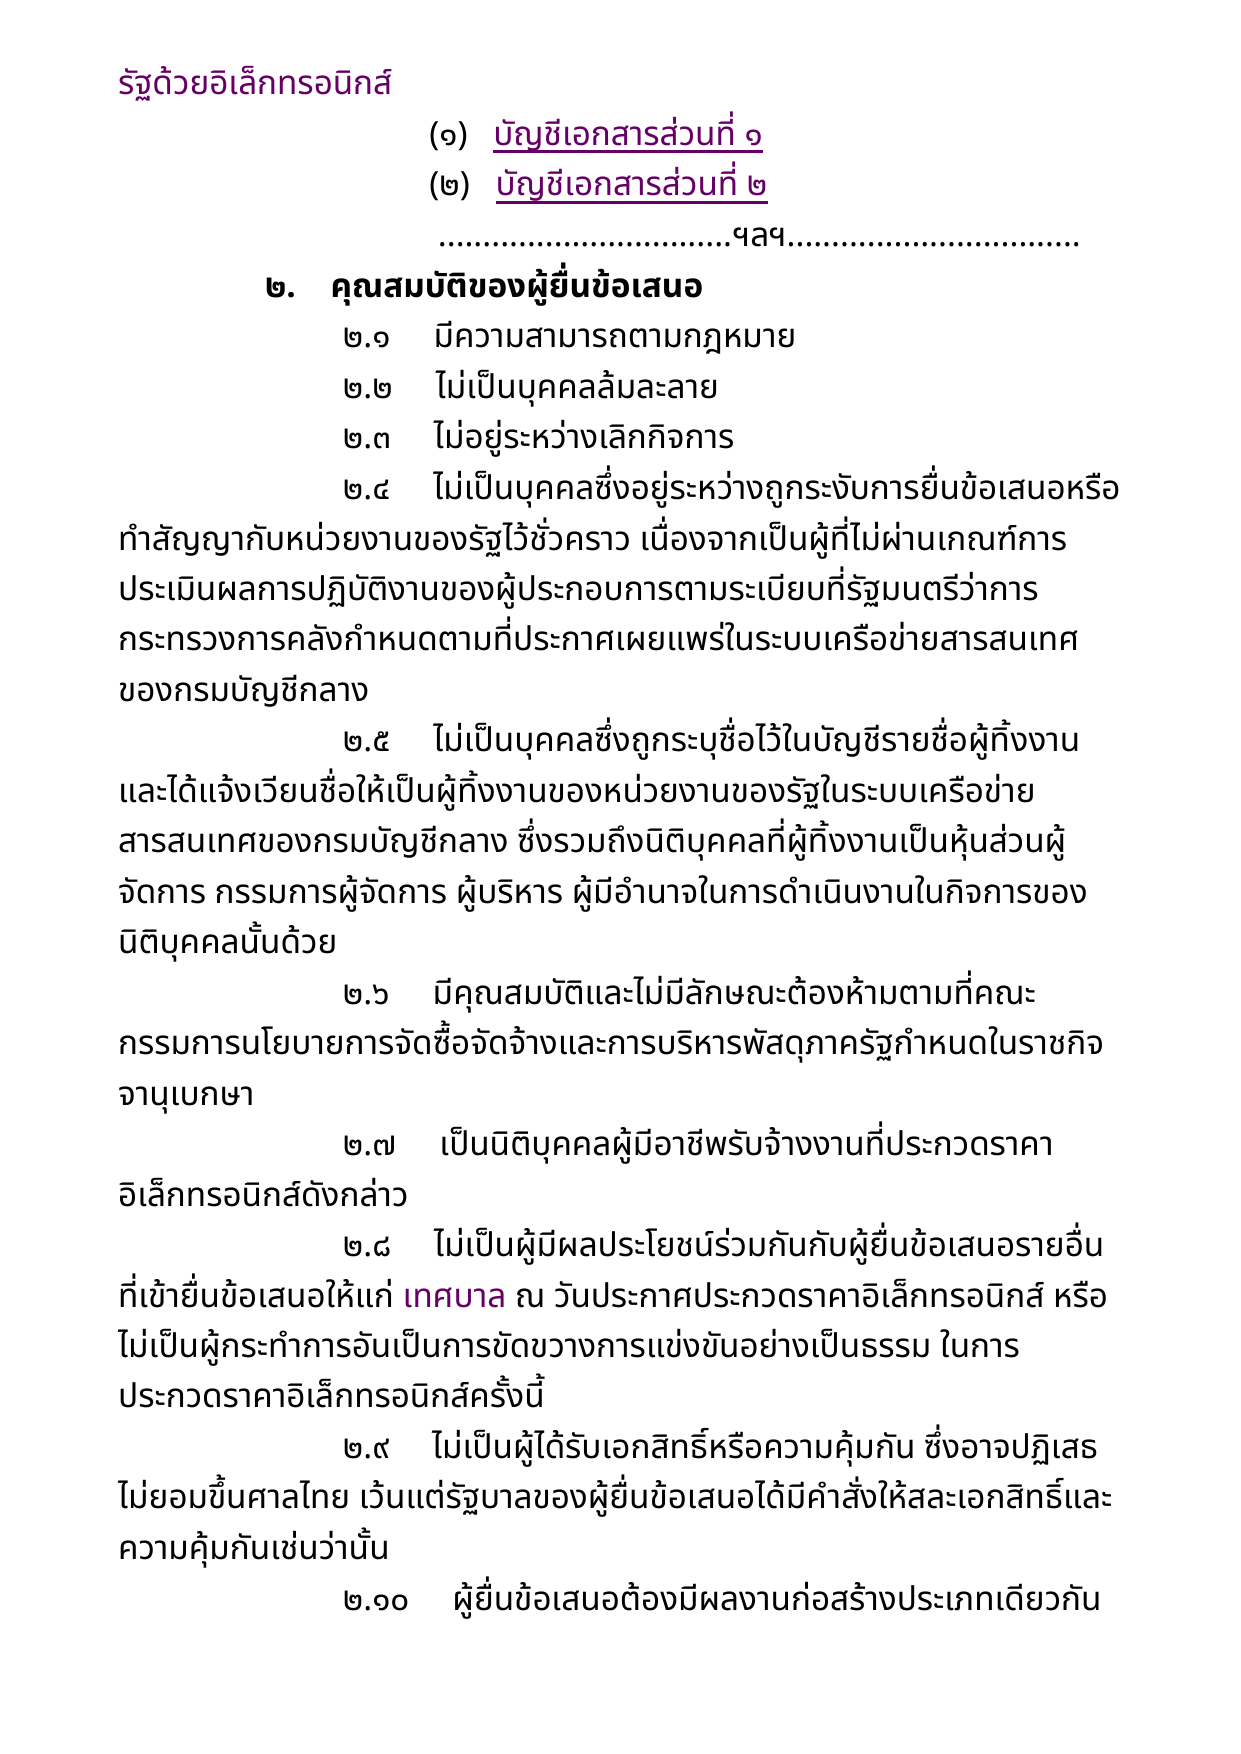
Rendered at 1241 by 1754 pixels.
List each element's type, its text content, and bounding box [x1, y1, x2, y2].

table_cell .................................ฯลฯ................................. [118, 211, 1122, 261]
table_cell ๒.๔ ไม่เป็นบุคคลซึ่งอยู่ระหว่างถูกระงับการยื่นข้อเสนอหรือทำสัญญากับหน่วยงานของรัฐไว้ชั่วคราว เนื่องจากเป็นผู้ที่ไม่ผ่านเกณฑ์การประเมินผลการปฏิบัติงานของผู้ประกอบการตามระเบียบที่รัฐมนตรีว่าการกระทรวงการคลังกำหนดตามที่ประกาศเผยแพร่ในระบบเครือข่ายสารสนเทศของกรมบัญชีกลาง [118, 464, 1122, 716]
table_cell ๒.๖ มีคุณสมบัติและไม่มีลักษณะต้องห้ามตามที่คณะกรรมการนโยบายการจัดซื้อจัดจ้างและการบริหารพัสดุภาครัฐกำหนดในราชกิจจานุเบกษา [118, 969, 1122, 1120]
table_cell (๒) บัญชีเอกสารส่วนที่ ๒ [118, 160, 1122, 211]
table_cell ๒.๙ ไม่เป็นผู้ได้รับเอกสิทธิ์หรือความคุ้มกัน ซึ่งอาจปฏิเสธไม่ยอมขึ้นศาลไทย เว้นแต่รัฐบาลของผู้ยื่นข้อเสนอได้มีคำสั่งให้สละเอกสิทธิ์และความคุ้มกันเช่นว่านั้น [118, 1423, 1122, 1574]
table_cell ๒.๗ เป็นนิติบุคคลผู้มีอาชีพรับจ้างงานที่ประกวดราคาอิเล็กทรอนิกส์ดังกล่าว [118, 1120, 1122, 1221]
table_cell ๒.๓ ไม่อยู่ระหว่างเลิกกิจการ [118, 413, 1122, 464]
table_cell ๒.๒ ไม่เป็นบุคคลล้มละลาย [118, 363, 1122, 413]
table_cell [118, 59, 1122, 109]
table_cell ๒.๘ ไม่เป็นผู้มีผลประโยชน์ร่วมกันกับผู้ยื่นข้อเสนอรายอื่นที่เข้ายื่นข้อเสนอให้แก่ เทศบาล ณ วันประกาศประกวดราคาอิเล็กทรอนิกส์ หรือไม่เป็นผู้กระทำการอันเป็นการขัดขวางการแข่งขันอย่างเป็นธรรม ในการประกวดราคาอิเล็กทรอนิกส์ครั้งนี้ [118, 1221, 1122, 1423]
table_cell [118, 1574, 1122, 1625]
table_cell (๑) บัญชีเอกสารส่วนที่ ๑ [118, 110, 1122, 160]
table_header ๒. คุณสมบัติของผู้ยื่นข้อเสนอ [118, 261, 1122, 312]
table_cell ๒.๑ มีความสามารถตามกฎหมาย [118, 312, 1122, 363]
table_cell ๒.๕ ไม่เป็นบุคคลซึ่งถูกระบุชื่อไว้ในบัญชีรายชื่อผู้ทิ้งงานและได้แจ้งเวียนชื่อให้เป็นผู้ทิ้งงานของหน่วยงานของรัฐในระบบเครือข่ายสารสนเทศของกรมบัญชีกลาง ซึ่งรวมถึงนิติบุคคลที่ผู้ทิ้งงานเป็นหุ้นส่วนผู้จัดการ กรรมการผู้จัดการ ผู้บริหาร ผู้มีอำนาจในการดำเนินงานในกิจการของนิติบุคคลนั้นด้วย [118, 716, 1122, 968]
